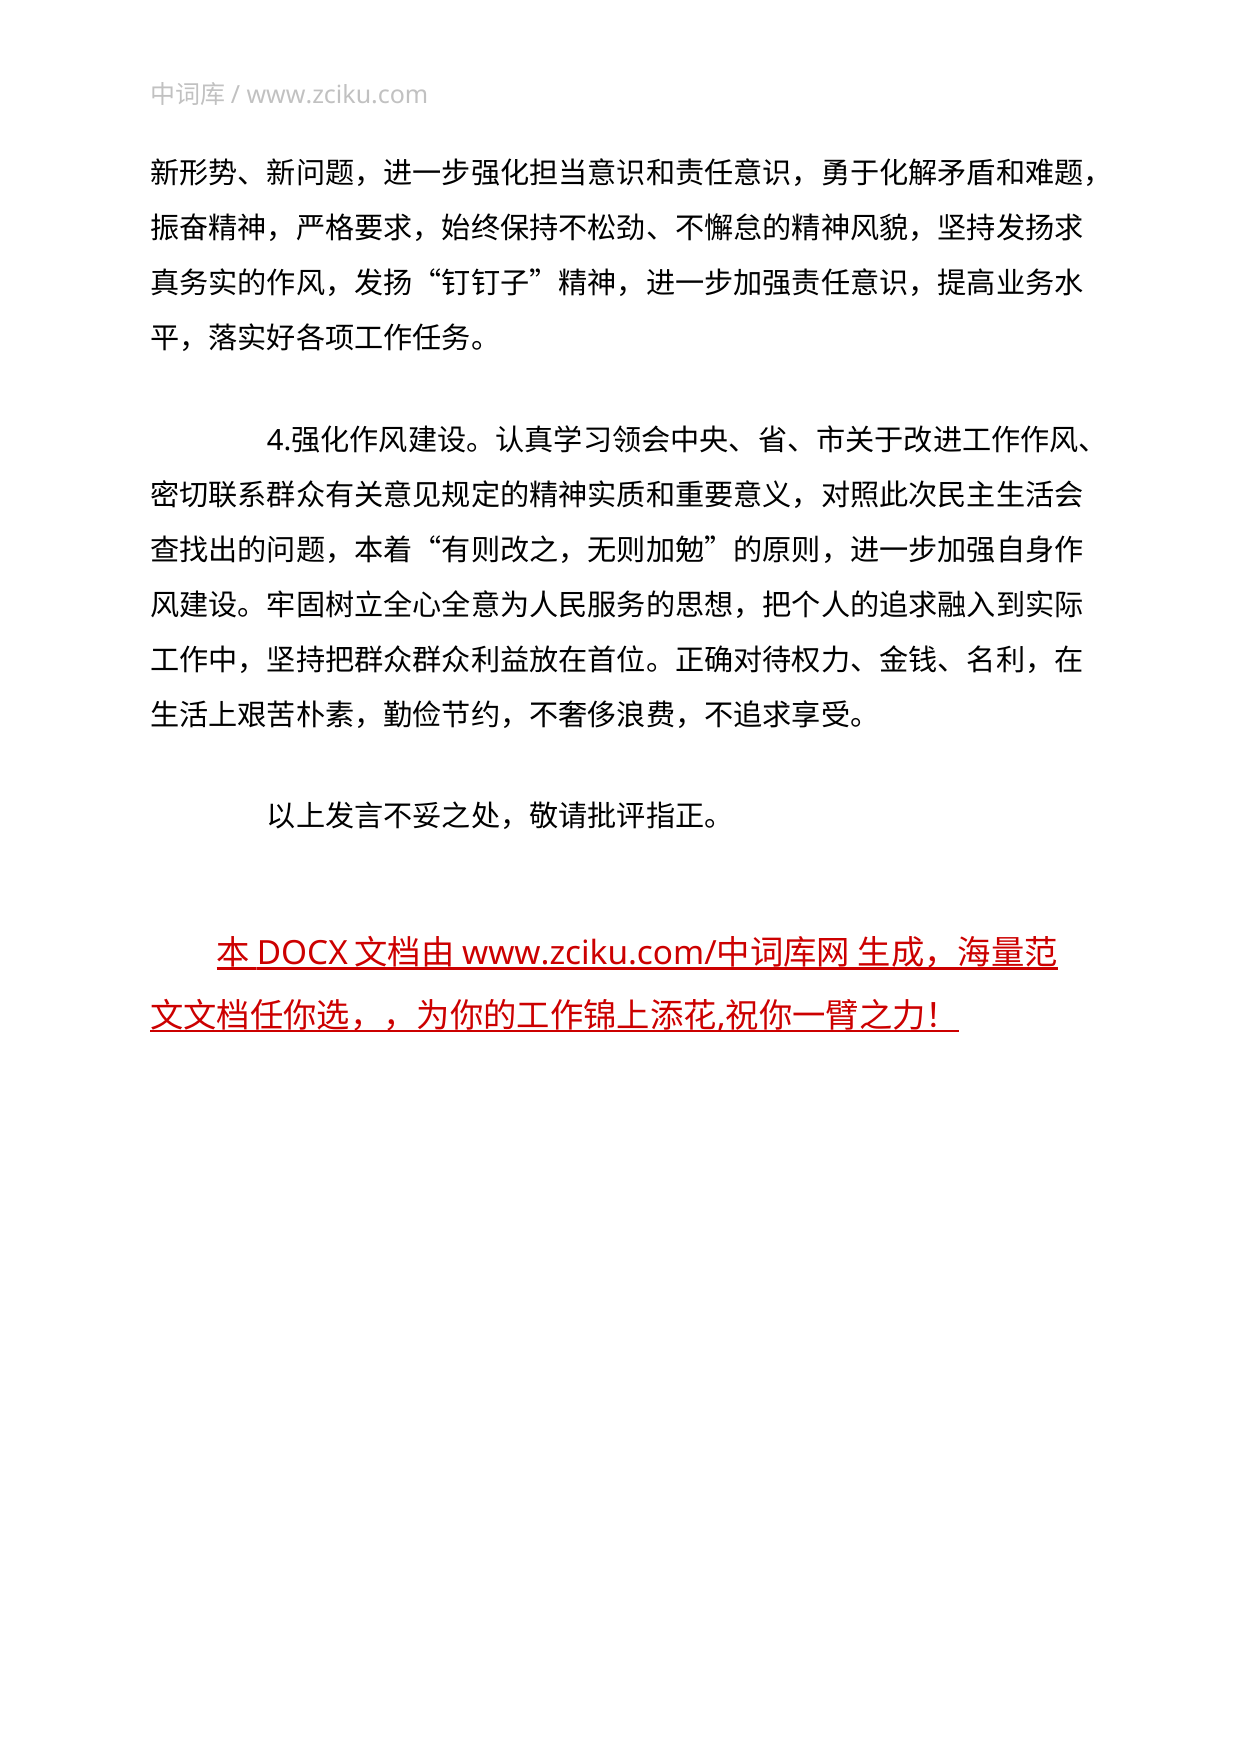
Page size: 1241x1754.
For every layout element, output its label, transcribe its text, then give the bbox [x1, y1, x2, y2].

text 本DOCX文档由 www.zciku.com/中词库网 生成，海量范文文档任你选，，为你的工作锦上添花,祝你一臂之力！ [150, 926, 1090, 1037]
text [150, 150, 1090, 357]
text 以上发言不妥之处，敬请批评指正。 [150, 793, 1090, 835]
text 4.强化作风建设。认真学习领会中央、省、市关于改进工作作风、密切联系群众有关意见规定的精神实质和重要意义，对照此次民主生活会查找出的问题，本着“有则改之，无则加勉”的原则，进一步加强自身作风建设。牢固树立全心全意为人民服务的思想，把个人的追求融入到实际工作中，坚持把群众群众利益放在首位。正确对待权力、金钱、名利，在生活上艰苦朴素，勤俭节约，不奢侈浪费，不追求享受。 [150, 416, 1090, 733]
